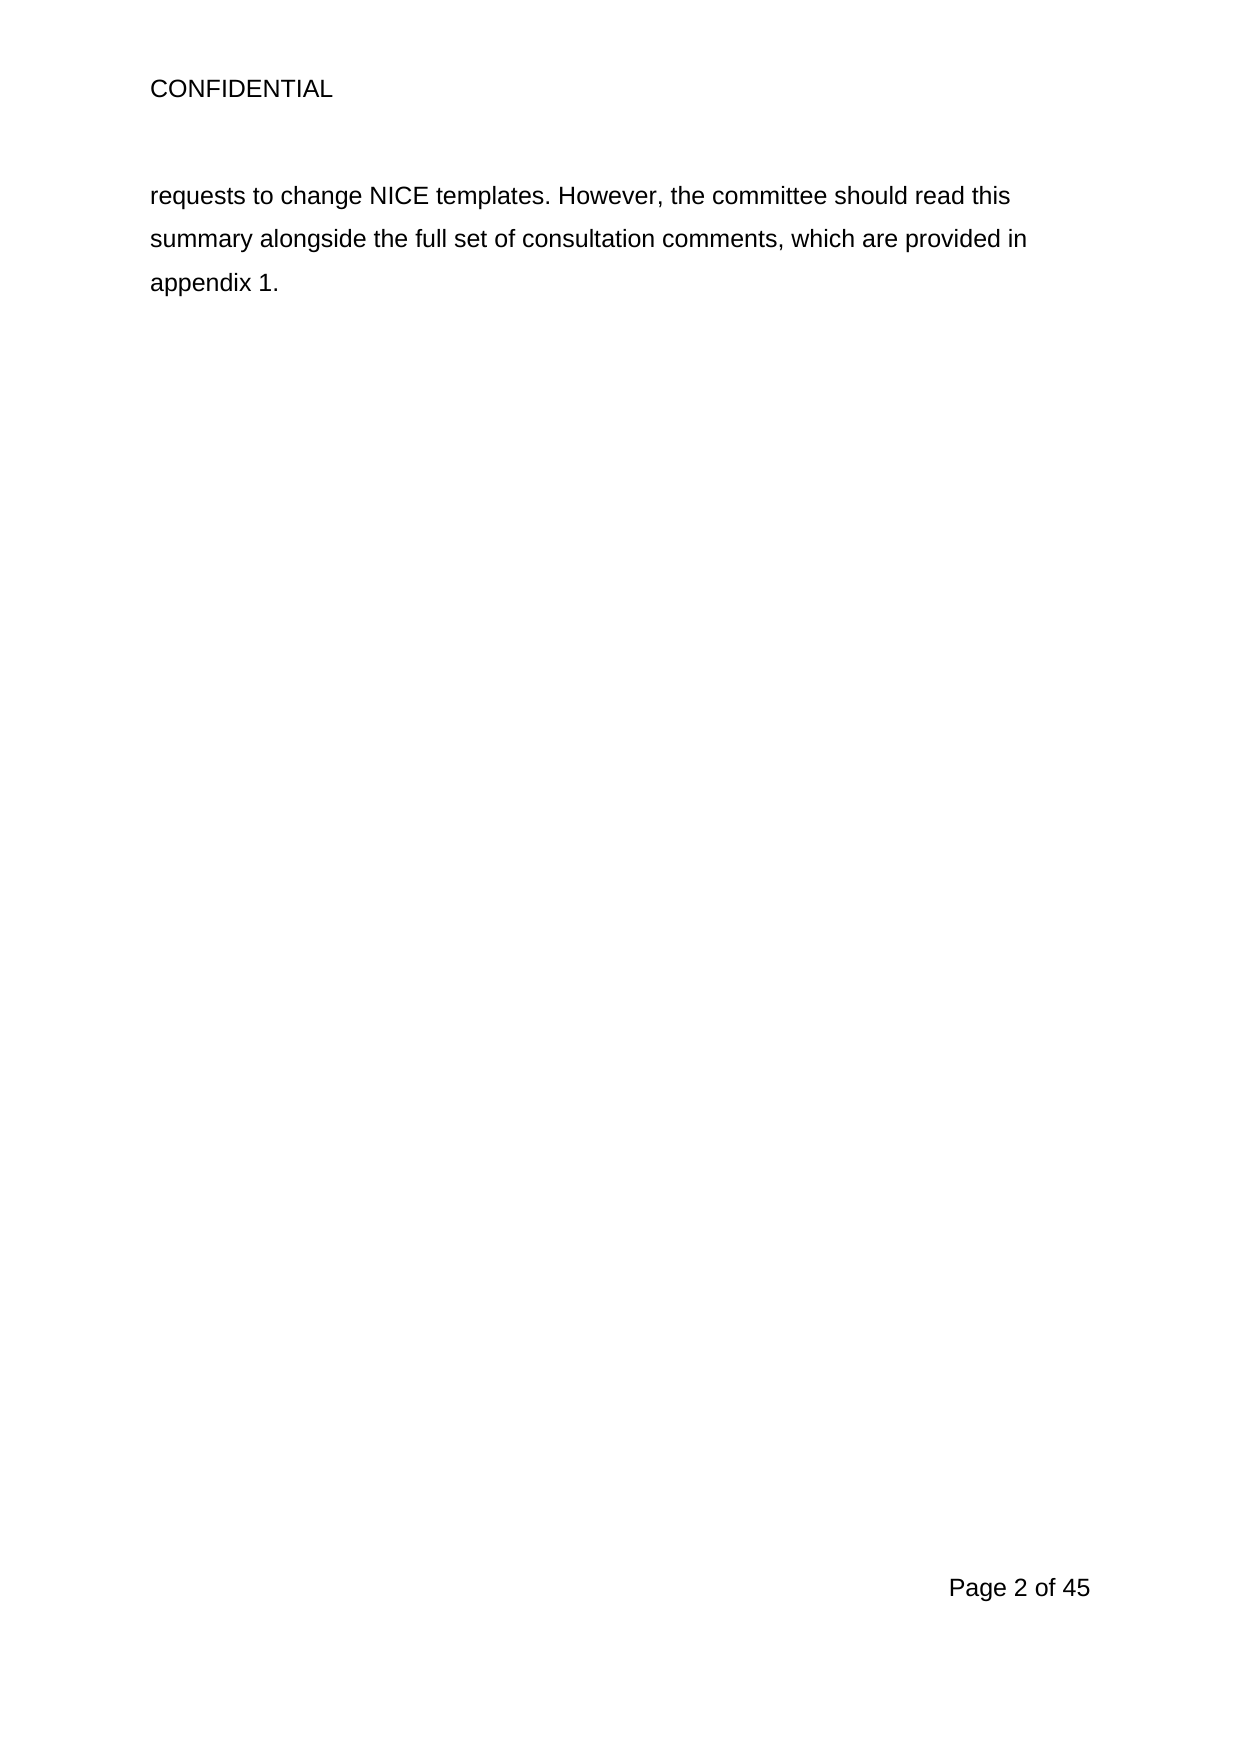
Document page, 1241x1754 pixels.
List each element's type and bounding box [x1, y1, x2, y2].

text [150, 181, 1090, 296]
